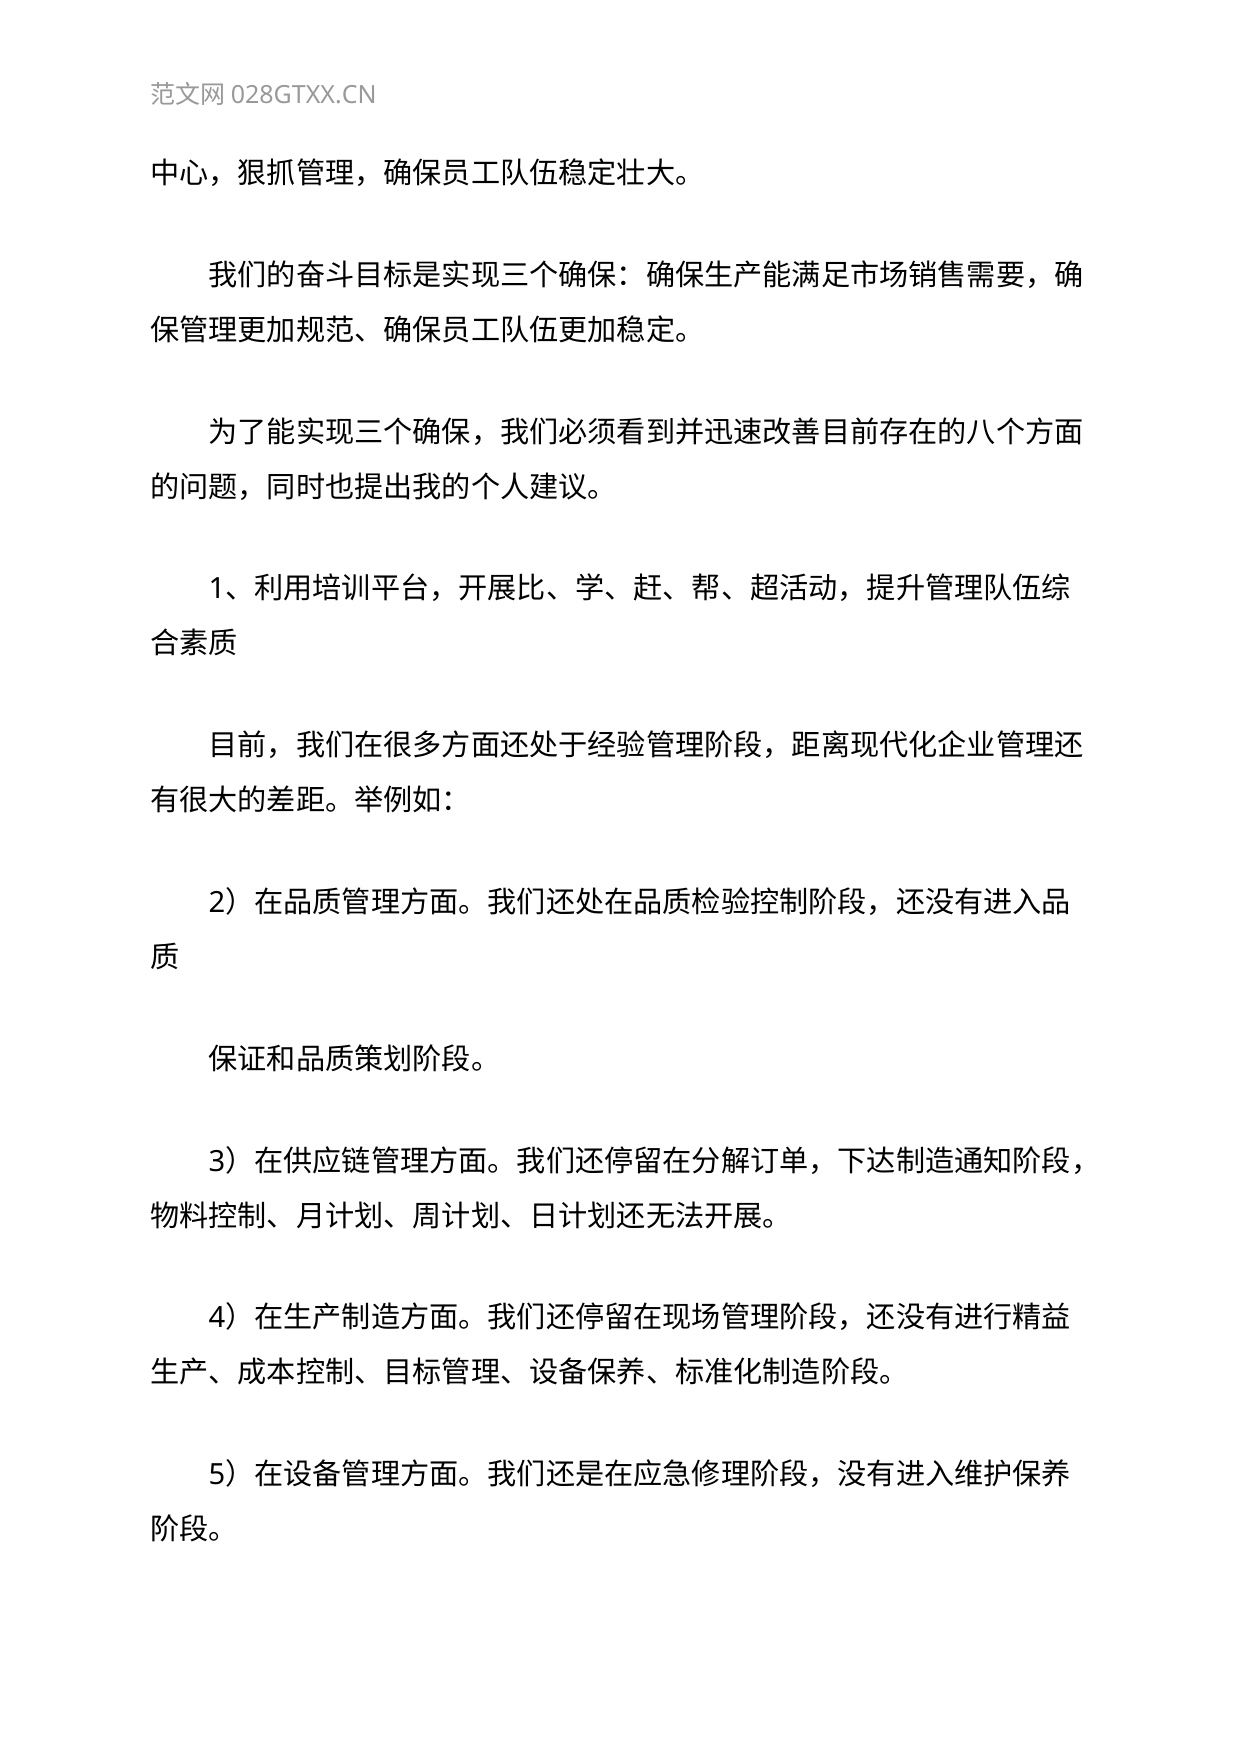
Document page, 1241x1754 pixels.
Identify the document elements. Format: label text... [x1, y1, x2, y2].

text 4）在生产制造方面。我们还停留在现场管理阶段，还没有进行精益生产、成本控制、目标管理、设备保养、标准化制造阶段。 [150, 1294, 1090, 1391]
text 目前，我们在很多方面还处于经验管理阶段，距离现代化企业管理还有很大的差距。举例如： [150, 722, 1090, 819]
text 2）在品质管理方面。我们还处在品质检验控制阶段，还没有进入品质 [150, 878, 1090, 976]
text 5）在设备管理方面。我们还是在应急修理阶段，没有进入维护保养阶段。 [150, 1451, 1090, 1548]
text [150, 150, 1090, 192]
text 3）在供应链管理方面。我们还停留在分解订单，下达制造通知阶段，物料控制、月计划、周计划、日计划还无法开展。 [150, 1137, 1090, 1234]
text 为了能实现三个确保，我们必须看到并迅速改善目前存在的八个方面的问题，同时也提出我的个人建议。 [150, 408, 1090, 506]
text 我们的奋斗目标是实现三个确保：确保生产能满足市场销售需要，确保管理更加规范、确保员工队伍更加稳定。 [150, 252, 1090, 349]
text 保证和品质策划阶段。 [150, 1035, 1090, 1078]
text 1、利用培训平台，开展比、学、赶、帮、超活动，提升管理队伍综合素质 [150, 565, 1090, 662]
